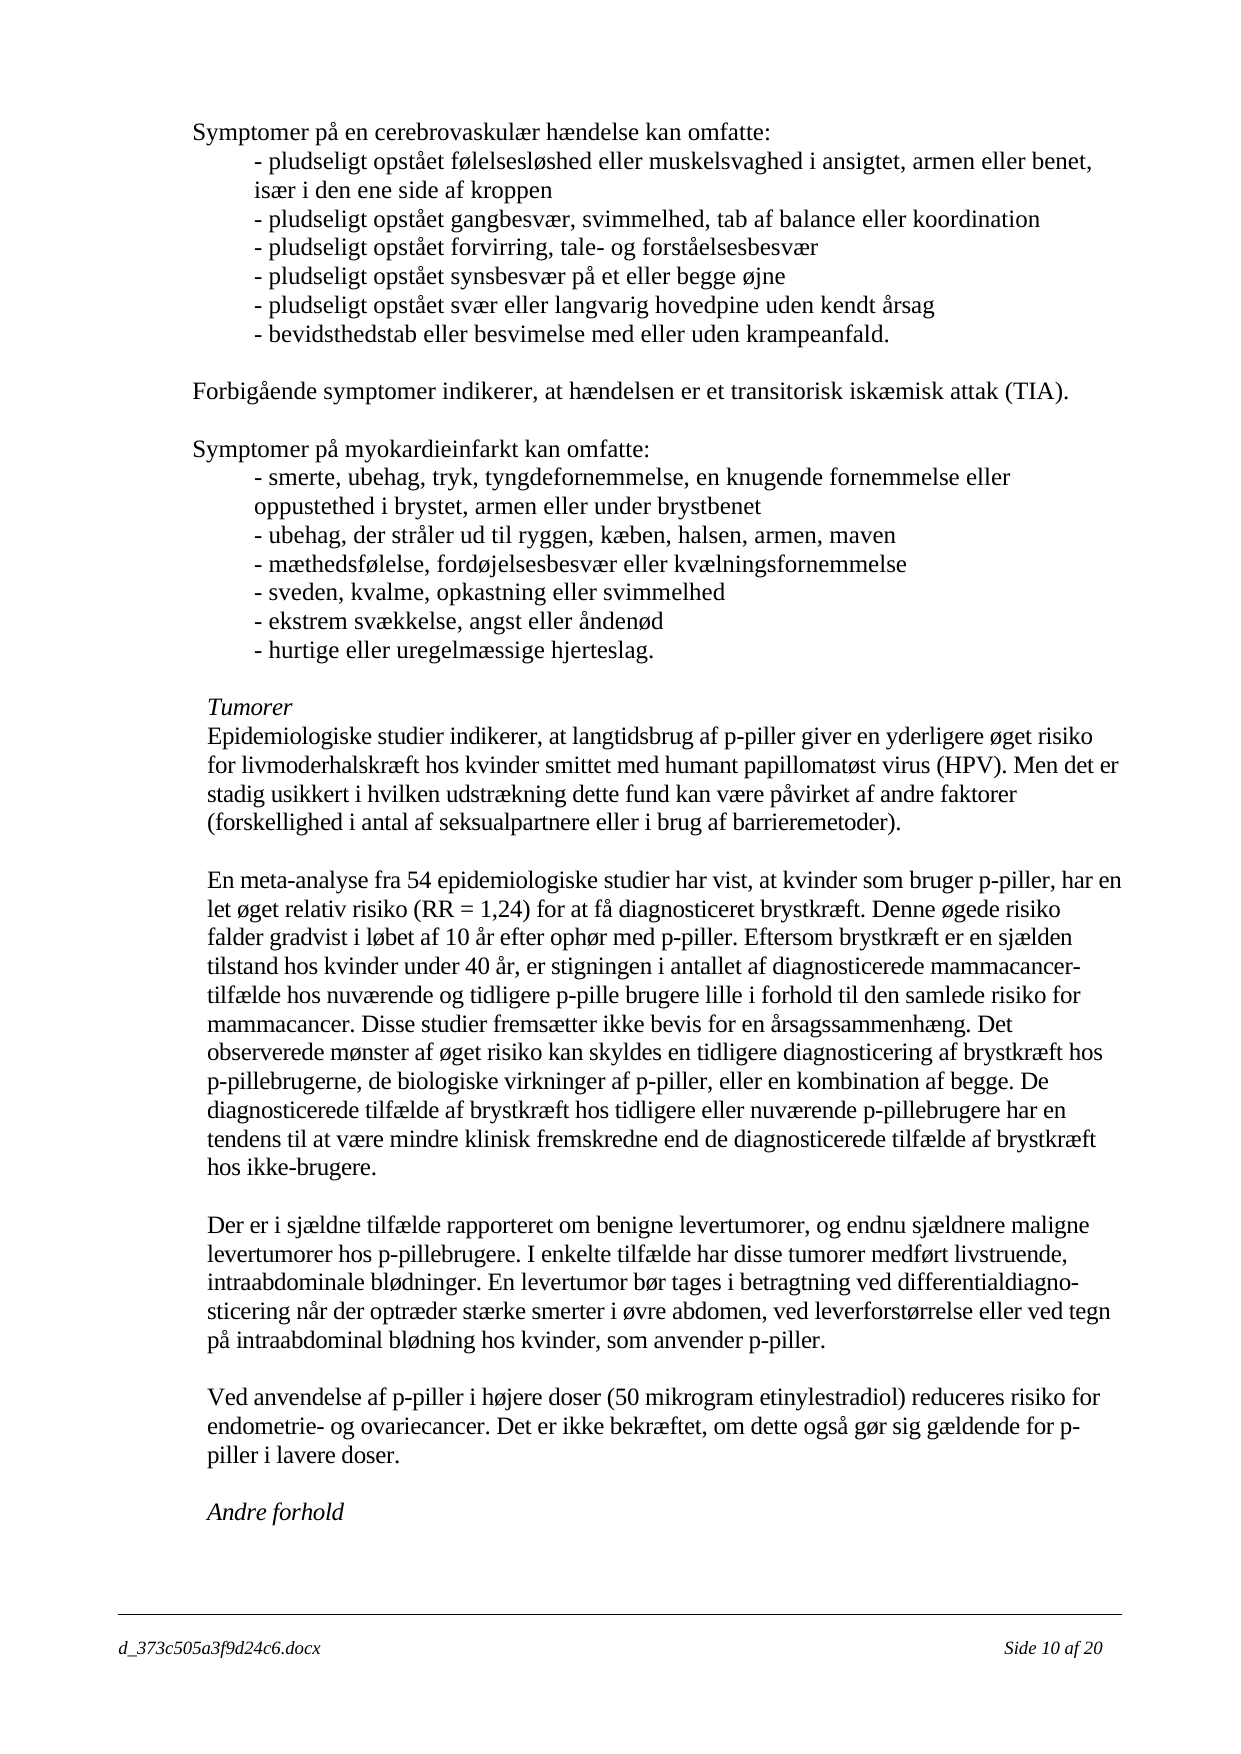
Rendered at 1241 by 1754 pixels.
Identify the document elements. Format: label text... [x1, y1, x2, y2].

text En meta-analyse fra 54 epidemiologiske studier har vist, at kvinder som bruger p-piller, har en let øget relativ risiko (RR = 1,24) for at få diagnosticeret brystkræft. Denne øgede risiko falder gradvist i løbet af 10 år efter ophør med p-piller. Eftersom brystkræft er en sjælden tilstand hos kvinder under 40 år, er stigningen i antallet af diagnosticerede mammacancer-tilfælde hos nuværende og tidligere p-pille brugere lille i forhold til den samlede risiko for mammacancer. Disse studier fremsætter ikke bevis for en årsagssammenhæng. Det observerede mønster af øget risiko kan skyldes en tidligere diagnosticering af brystkræft hos p-pillebrugerne, de biologiske virkninger af p-piller, eller en kombination af begge. De diagnosticerede tilfælde af brystkræft hos tidligere eller nuværende p-pillebrugere har en tendens til at være mindre klinisk fremskredne end de diagnosticerede tilfælde af brystkræft hos ikke-brugere. [118, 865, 1122, 1181]
text - smerte, ubehag, tryk, tyngdefornemmelse, en knugende fornemmelse eller oppustethed i brystet, armen eller under brystbenet [254, 462, 1122, 520]
text Tumorer [118, 692, 1122, 721]
text Andre forhold [118, 1497, 1122, 1526]
text Symptomer på myokardieinfarkt kan omfatte: [192, 434, 1122, 462]
text - pludseligt opstået gangbesvær, svimmelhed, tab af balance eller koordination [192, 204, 1122, 232]
text - hurtige eller uregelmæssige hjerteslag. [192, 635, 1122, 664]
text - pludseligt opstået forvirring, tale- og forståelsesbesvær [192, 232, 1122, 261]
text Ved anvendelse af p-piller i højere doser (50 mikrogram etinylestradiol) reduceres risiko for endometrie- og ovariecancer. Det er ikke bekræftet, om dette også gør sig gældende for p-piller i lavere doser. [118, 1382, 1122, 1469]
text Epidemiologiske studier indikerer, at langtidsbrug af p-piller giver en yderligere øget risiko for livmoderhalskræft hos kvinder smittet med humant papillomatøst virus (HPV). Men det er stadig usikkert i hvilken udstrækning dette fund kan være påvirket af andre faktorer (forskellighed i antal af seksualpartnere eller i brug af barrieremetoder). [118, 721, 1122, 836]
text - pludseligt opstået synsbesvær på et eller begge øjne [192, 261, 1122, 290]
text - bevidsthedstab eller besvimelse med eller uden krampeanfald. [192, 319, 1122, 347]
text Symptomer på en cerebrovaskulær hændelse kan omfatte: [192, 117, 1122, 146]
text - ubehag, der stråler ud til ryggen, kæben, halsen, armen, maven [192, 520, 1122, 549]
text - pludseligt opstået følelsesløshed eller muskelsvaghed i ansigtet, armen eller benet, især i den ene side af kroppen [254, 146, 1122, 204]
text - pludseligt opstået svær eller langvarig hovedpine uden kendt årsag [192, 290, 1122, 319]
text - sveden, kvalme, opkastning eller svimmelhed [192, 577, 1122, 606]
text Forbigående symptomer indikerer, at hændelsen er et transitorisk iskæmisk attak (TIA). [192, 376, 1122, 405]
text - mæthedsfølelse, fordøjelsesbesvær eller kvælningsfornemmelse [192, 549, 1122, 577]
text - ekstrem svækkelse, angst eller åndenød [192, 606, 1122, 635]
text Der er i sjældne tilfælde rapporteret om benigne levertumorer, og endnu sjældnere maligne levertumorer hos p-pillebrugere. I enkelte tilfælde har disse tumorer medført livstruende, intraabdominale blødninger. En levertumor bør tages i betragtning ved differentialdiagno-sticering når der optræder stærke smerter i øvre abdomen, ved leverforstørrelse eller ved tegn på intraabdominal blødning hos kvinder, som anvender p-piller. [118, 1210, 1122, 1354]
